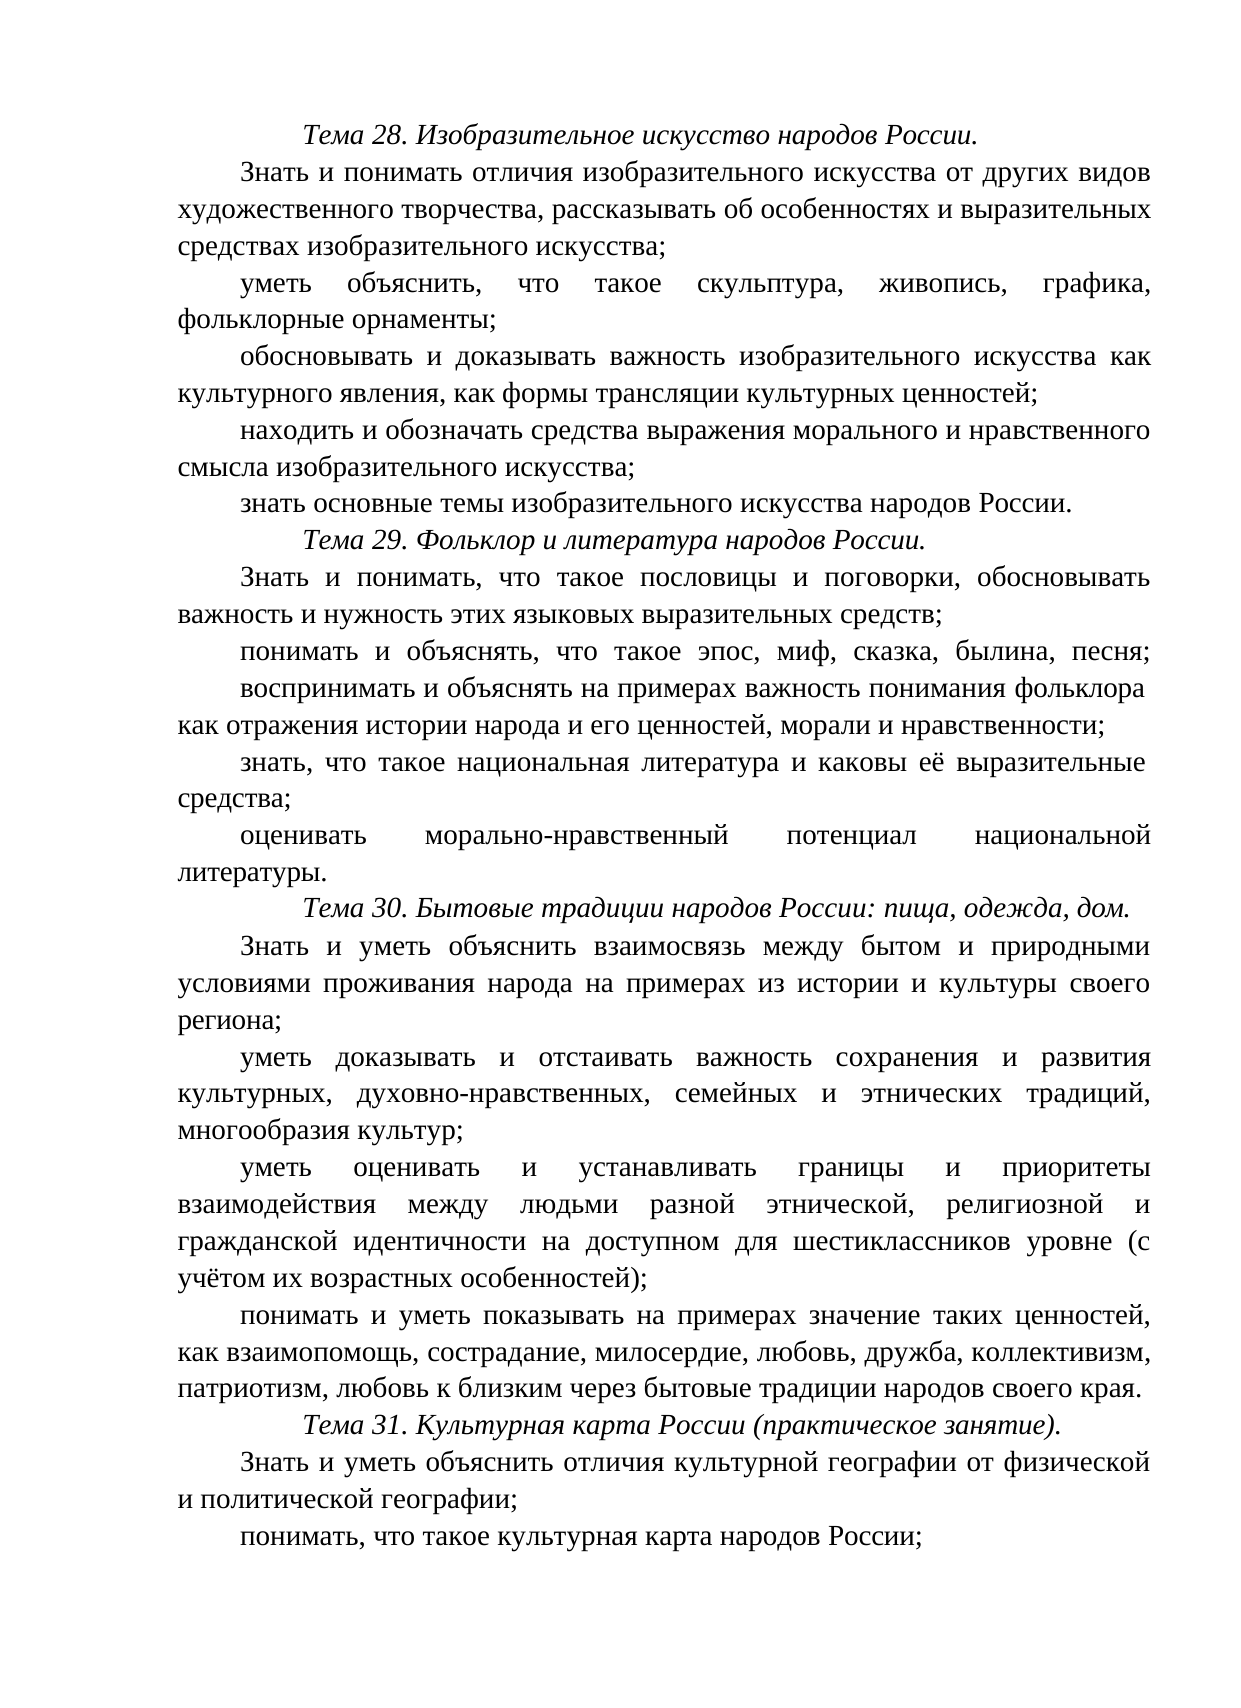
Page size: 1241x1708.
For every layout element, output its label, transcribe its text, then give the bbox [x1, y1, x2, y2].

text обосновывать и доказывать важность изобразительного искусства как культурного явления, как формы трансляции культурных ценностей; [177, 338, 1152, 409]
text Тема 29. Фольклор и литература народов России. [240, 522, 1166, 556]
text понимать, что такое культурная карта народов России; [240, 1518, 1166, 1552]
text оценивать морально-нравственный потенциал национальной литературы. [177, 817, 1152, 888]
text находить и обозначать средства выражения морального и нравственного смысла изобразительного искусства; [177, 412, 1151, 483]
text Тема 30. Бытовые традиции народов России: пища, одежда, дом. [240, 891, 1166, 924]
text как отражения истории народа и его ценностей, морали и нравственности; знать, что такое национальная литература и каковы её выразительные [177, 707, 1166, 777]
text знать основные темы изобразительного искусства народов России. [240, 486, 1166, 519]
text уметь оценивать и устанавливать границы и приоритеты взаимодействия между людьми разной этнической, религиозной и гражданской идентичности на доступном для шестиклассников уровне (с учётом их возрастных особенностей); [177, 1149, 1152, 1293]
text уметь доказывать и отстаивать важность сохранения и развития культурных, духовно-нравственных, семейных и этнических традиций, многообразия культур; [177, 1039, 1152, 1146]
text понимать и объяснять, что такое эпос, миф, сказка, былина, песня; воспринимать и объяснять на примерах важность понимания фольклора [240, 633, 1152, 703]
text уметь объяснить, что такое скульптура, живопись, графика, фольклорные орнаменты; [177, 265, 1152, 335]
text Знать и уметь объяснить взаимосвязь между бытом и природными условиями проживания народа на примерах из истории и культуры своего региона; [177, 928, 1151, 1035]
text Знать и понимать, что такое пословицы и поговорки, обосновывать важность и нужность этих языковых выразительных средств; [177, 559, 1151, 629]
text Знать и уметь объяснить отличия культурной географии от физической и политической географии; [177, 1444, 1151, 1515]
text Знать и понимать отличия изобразительного искусства от других видов художественного творчества, рассказывать об особенностях и выразительных средствах изобразительного искусства; [177, 154, 1151, 261]
text Тема 31. Культурная карта России (практическое занятие). [240, 1407, 1166, 1441]
text Тема 28. Изобразительное искусство народов России. [240, 117, 1166, 151]
text понимать и уметь показывать на примерах значение таких ценностей, как взаимопомощь, сострадание, милосердие, любовь, дружба, коллективизм, патриотизм, любовь к близким через бытовые традиции народов своего края. [177, 1297, 1152, 1404]
text средства; [177, 781, 1166, 814]
